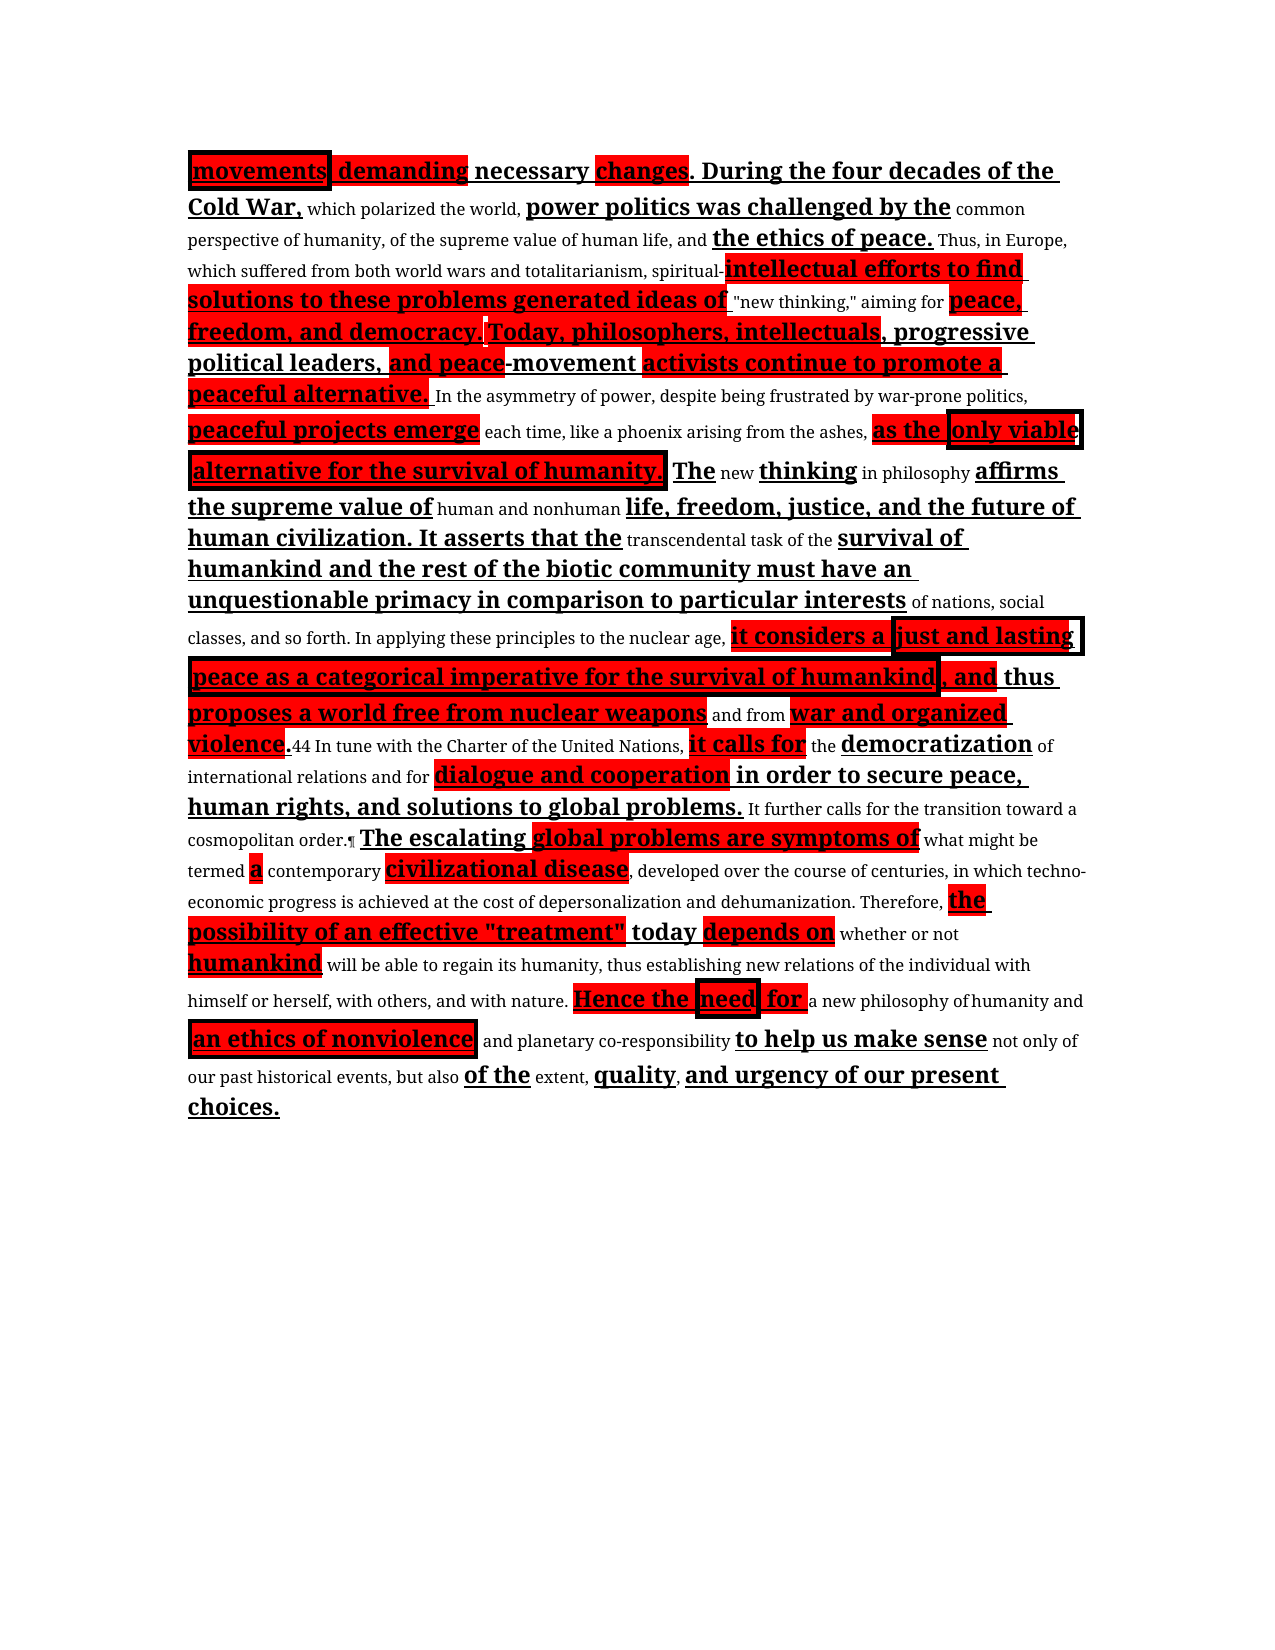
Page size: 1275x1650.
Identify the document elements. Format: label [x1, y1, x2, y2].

text [187, 150, 1087, 1122]
